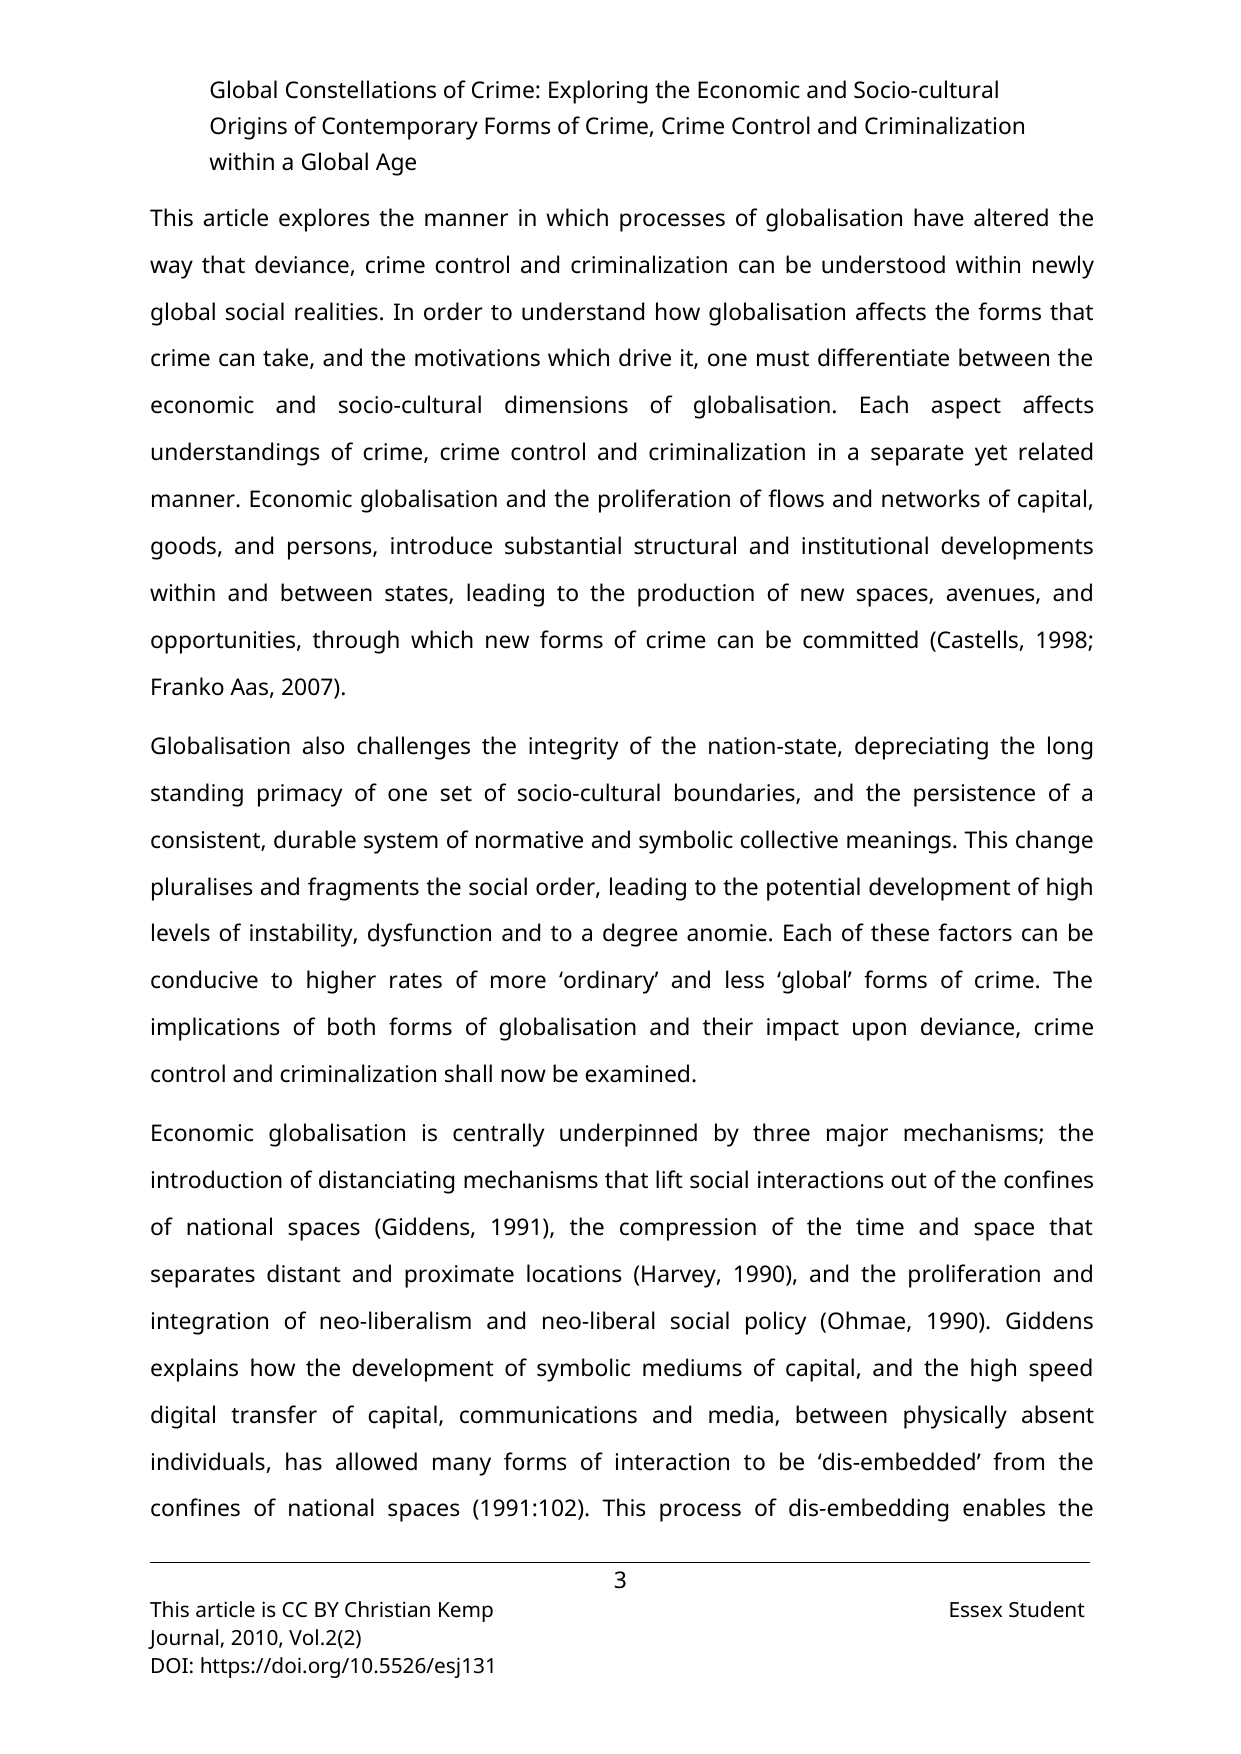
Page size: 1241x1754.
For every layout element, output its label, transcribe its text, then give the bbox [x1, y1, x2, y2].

text This article explores the manner in which processes of globalisation have altered the way that deviance, crime control and criminalization can be understood within newly global social realities. In order to understand how globalisation affects the forms that crime can take, and the motivations which drive it, one must differentiate between the economic and socio-cultural dimensions of globalisation. Each aspect affects understandings of crime, crime control and criminalization in a separate yet related manner. Economic globalisation and the proliferation of flows and networks of capital, goods, and persons, introduce substantial structural and institutional developments within and between states, leading to the production of new spaces, avenues, and opportunities, through which new forms of crime can be committed (Castells, 1998; Franko Aas, 2007). [150, 202, 1095, 702]
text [150, 1117, 1095, 1523]
text Globalisation also challenges the integrity of the nation-state, depreciating the long standing primacy of one set of socio-cultural boundaries, and the persistence of a consistent, durable system of normative and symbolic collective meanings. This change pluralises and fragments the social order, leading to the potential development of high levels of instability, dysfunction and to a degree anomie. Each of these factors can be conducive to higher rates of more ‘ordinary’ and less ‘global’ forms of crime. The implications of both forms of globalisation and their impact upon deviance, crime control and criminalization shall now be examined. [150, 730, 1095, 1089]
